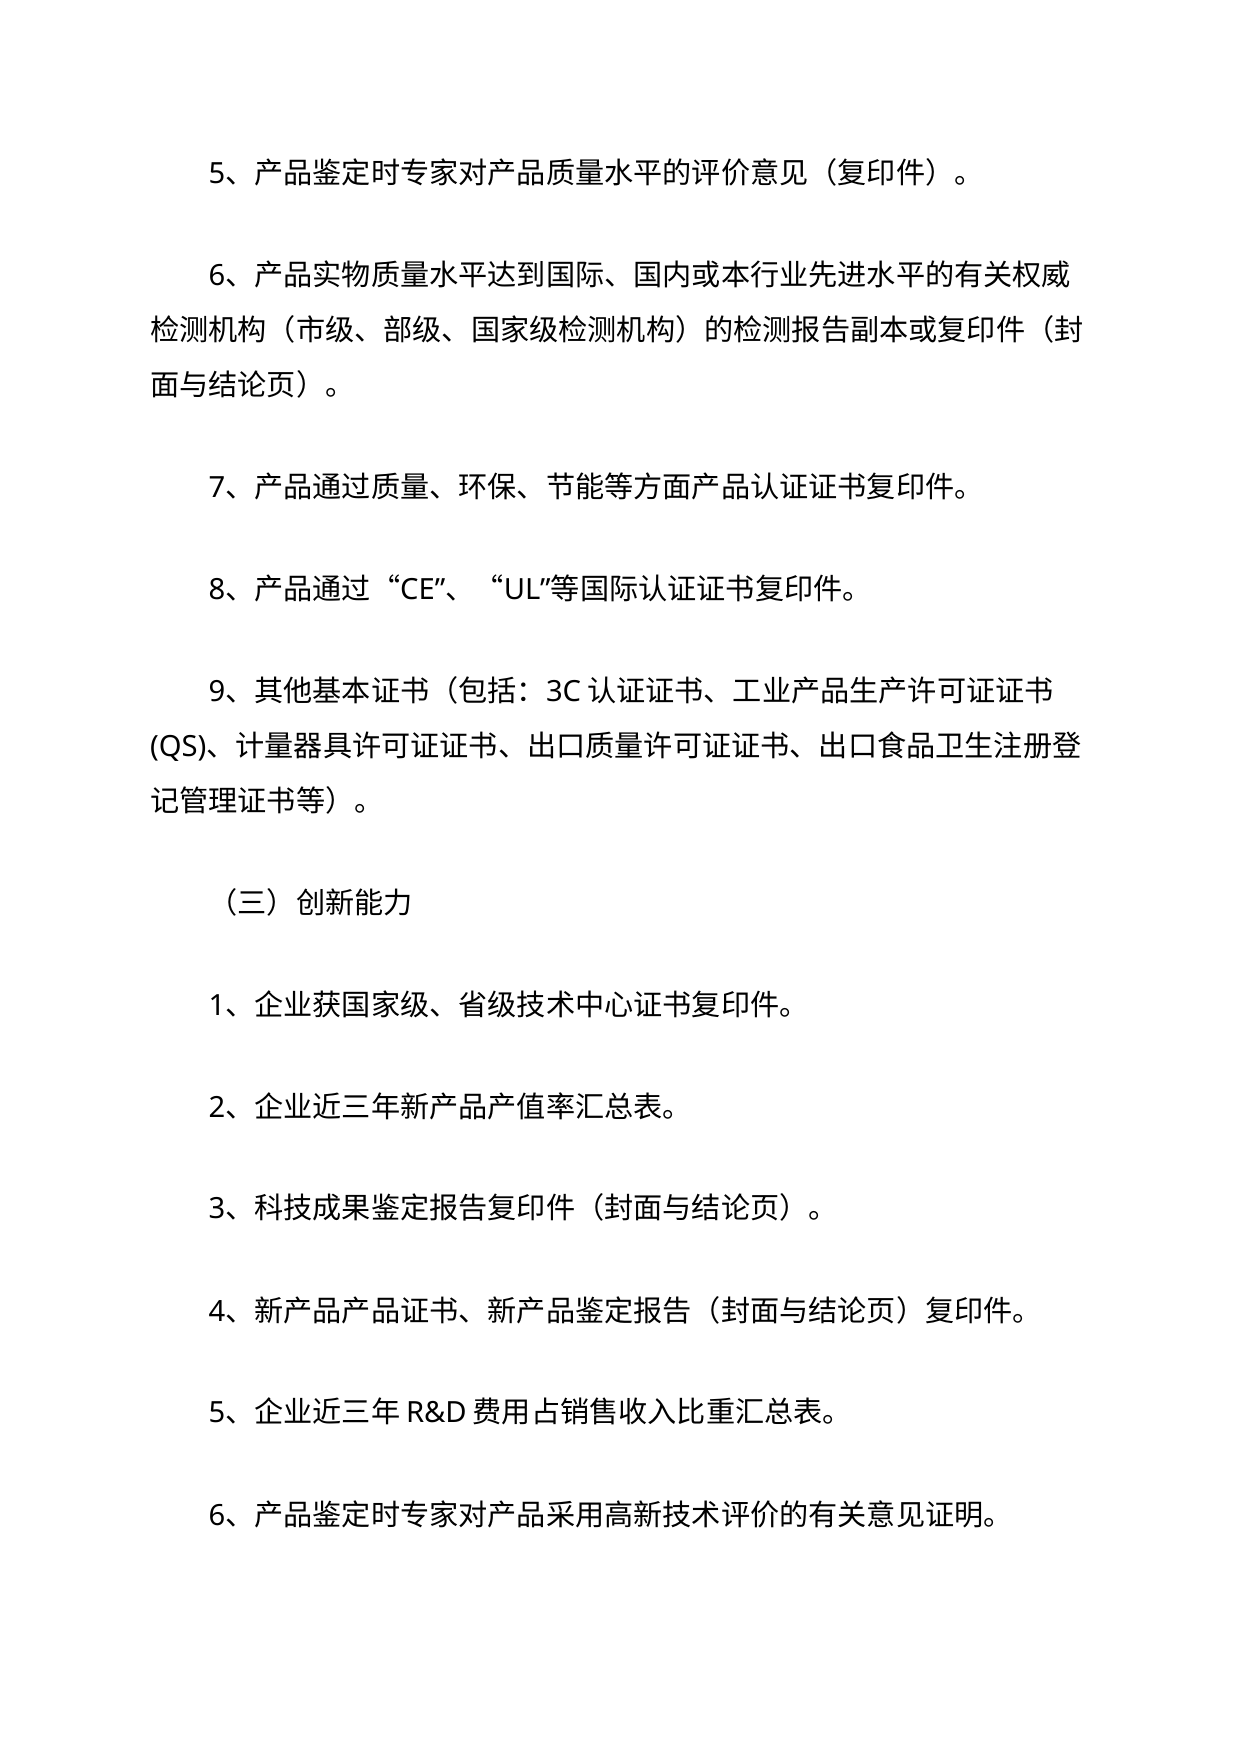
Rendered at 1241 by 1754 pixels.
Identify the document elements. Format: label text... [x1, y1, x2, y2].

text 6、产品实物质量水平达到国际、国内或本行业先进水平的有关权威检测机构（市级、部级、国家级检测机构）的检测报告副本或复印件（封面与结论页）。 [150, 252, 1090, 404]
text 4、新产品产品证书、新产品鉴定报告（封面与结论页）复印件。 [150, 1287, 1090, 1329]
text 7、产品通过质量、环保、节能等方面产品认证证书复印件。 [150, 464, 1090, 506]
text 1、企业获国家级、省级技术中心证书复印件。 [150, 981, 1090, 1023]
text 5、企业近三年R&D费用占销售收入比重汇总表。 [150, 1389, 1090, 1431]
text 3、科技成果鉴定报告复印件（封面与结论页）。 [150, 1185, 1090, 1227]
text 9、其他基本证书（包括：3C认证证书、工业产品生产许可证证书(QS)、计量器具许可证证书、出口质量许可证证书、出口食品卫生注册登记管理证书等）。 [150, 668, 1090, 820]
text 6、产品鉴定时专家对产品采用高新技术评价的有关意见证明。 [150, 1491, 1090, 1533]
text 5、产品鉴定时专家对产品质量水平的评价意见（复印件）。 [150, 150, 1090, 192]
text 8、产品通过“CE”、“UL”等国际认证证书复印件。 [150, 566, 1090, 608]
text （三）创新能力 [150, 879, 1090, 922]
text 2、企业近三年新产品产值率汇总表。 [150, 1083, 1090, 1126]
